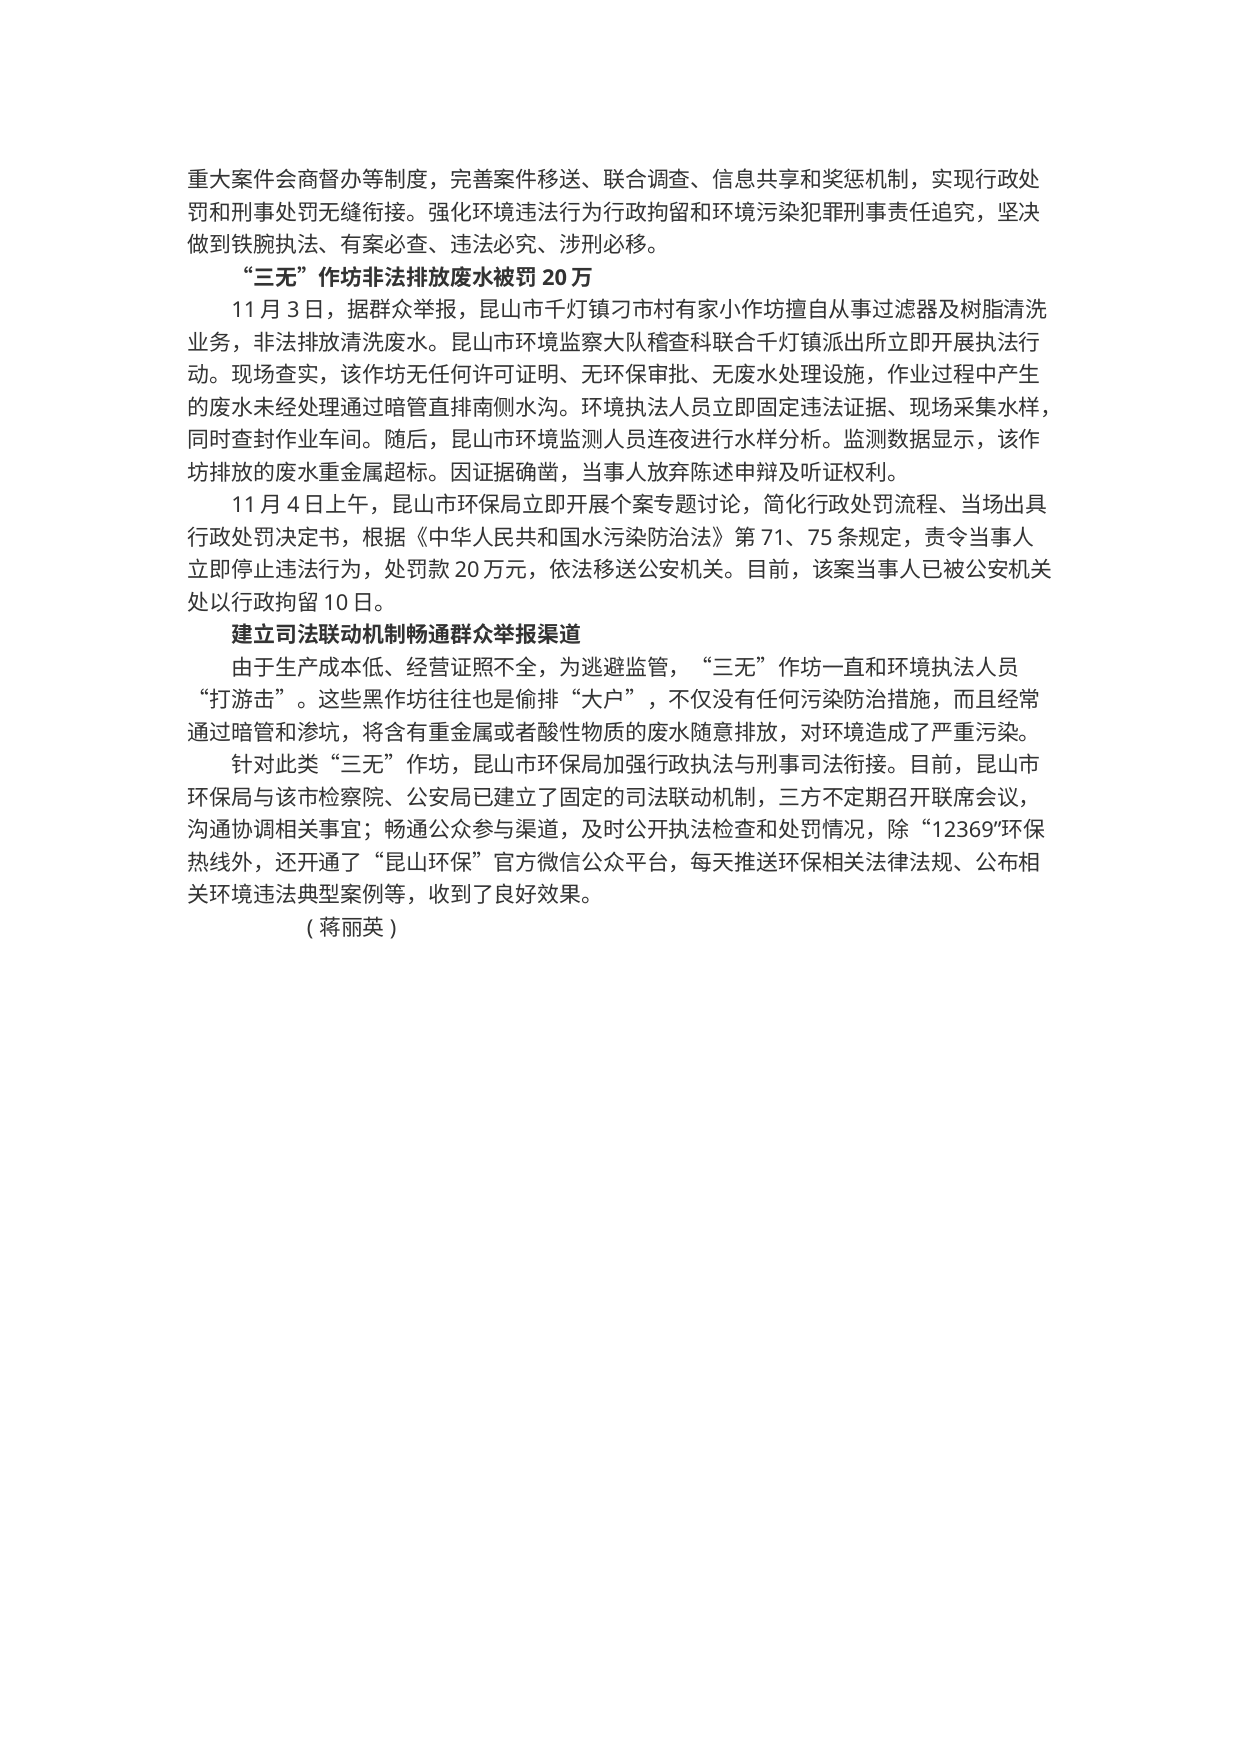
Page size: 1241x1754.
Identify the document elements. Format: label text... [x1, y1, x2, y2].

text ( 蒋丽英 ) [187, 909, 1053, 942]
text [187, 162, 1053, 259]
text 针对此类“三无”作坊，昆山市环保局加强行政执法与刑事司法衔接。目前，昆山市环保局与该市检察院、公安局已建立了固定的司法联动机制，三方不定期召开联席会议，沟通协调相关事宜；畅通公众参与渠道，及时公开执法检查和处罚情况，除“12369”环保热线外，还开通了“昆山环保”官方微信公众平台，每天推送环保相关法律法规、公布相关环境违法典型案例等，收到了良好效果。 [187, 747, 1053, 909]
text 11月4日上午，昆山市环保局立即开展个案专题讨论，简化行政处罚流程、当场出具行政处罚决定书，根据《中华人民共和国水污染防治法》第71、75条规定，责令当事人立即停止违法行为，处罚款20万元，依法移送公安机关。目前，该案当事人已被公安机关处以行政拘留10日。 [187, 487, 1053, 617]
text 11月3日，据群众举报，昆山市千灯镇刁市村有家小作坊擅自从事过滤器及树脂清洗业务，非法排放清洗废水。昆山市环境监察大队稽查科联合千灯镇派出所立即开展执法行动。现场查实，该作坊无任何许可证明、无环保审批、无废水处理设施，作业过程中产生的废水未经处理通过暗管直排南侧水沟。环境执法人员立即固定违法证据、现场采集水样，同时查封作业车间。随后，昆山市环境监测人员连夜进行水样分析。监测数据显示，该作坊排放的废水重金属超标。因证据确凿，当事人放弃陈述申辩及听证权利。 [187, 292, 1053, 487]
text 建立司法联动机制畅通群众举报渠道 [187, 617, 1053, 649]
text 由于生产成本低、经营证照不全，为逃避监管，“三无”作坊一直和环境执法人员“打游击”。这些黑作坊往往也是偷排“大户”，不仅没有任何污染防治措施，而且经常通过暗管和渗坑，将含有重金属或者酸性物质的废水随意排放，对环境造成了严重污染。 [187, 649, 1053, 747]
text “三无”作坊非法排放废水被罚20万 [187, 259, 1053, 292]
